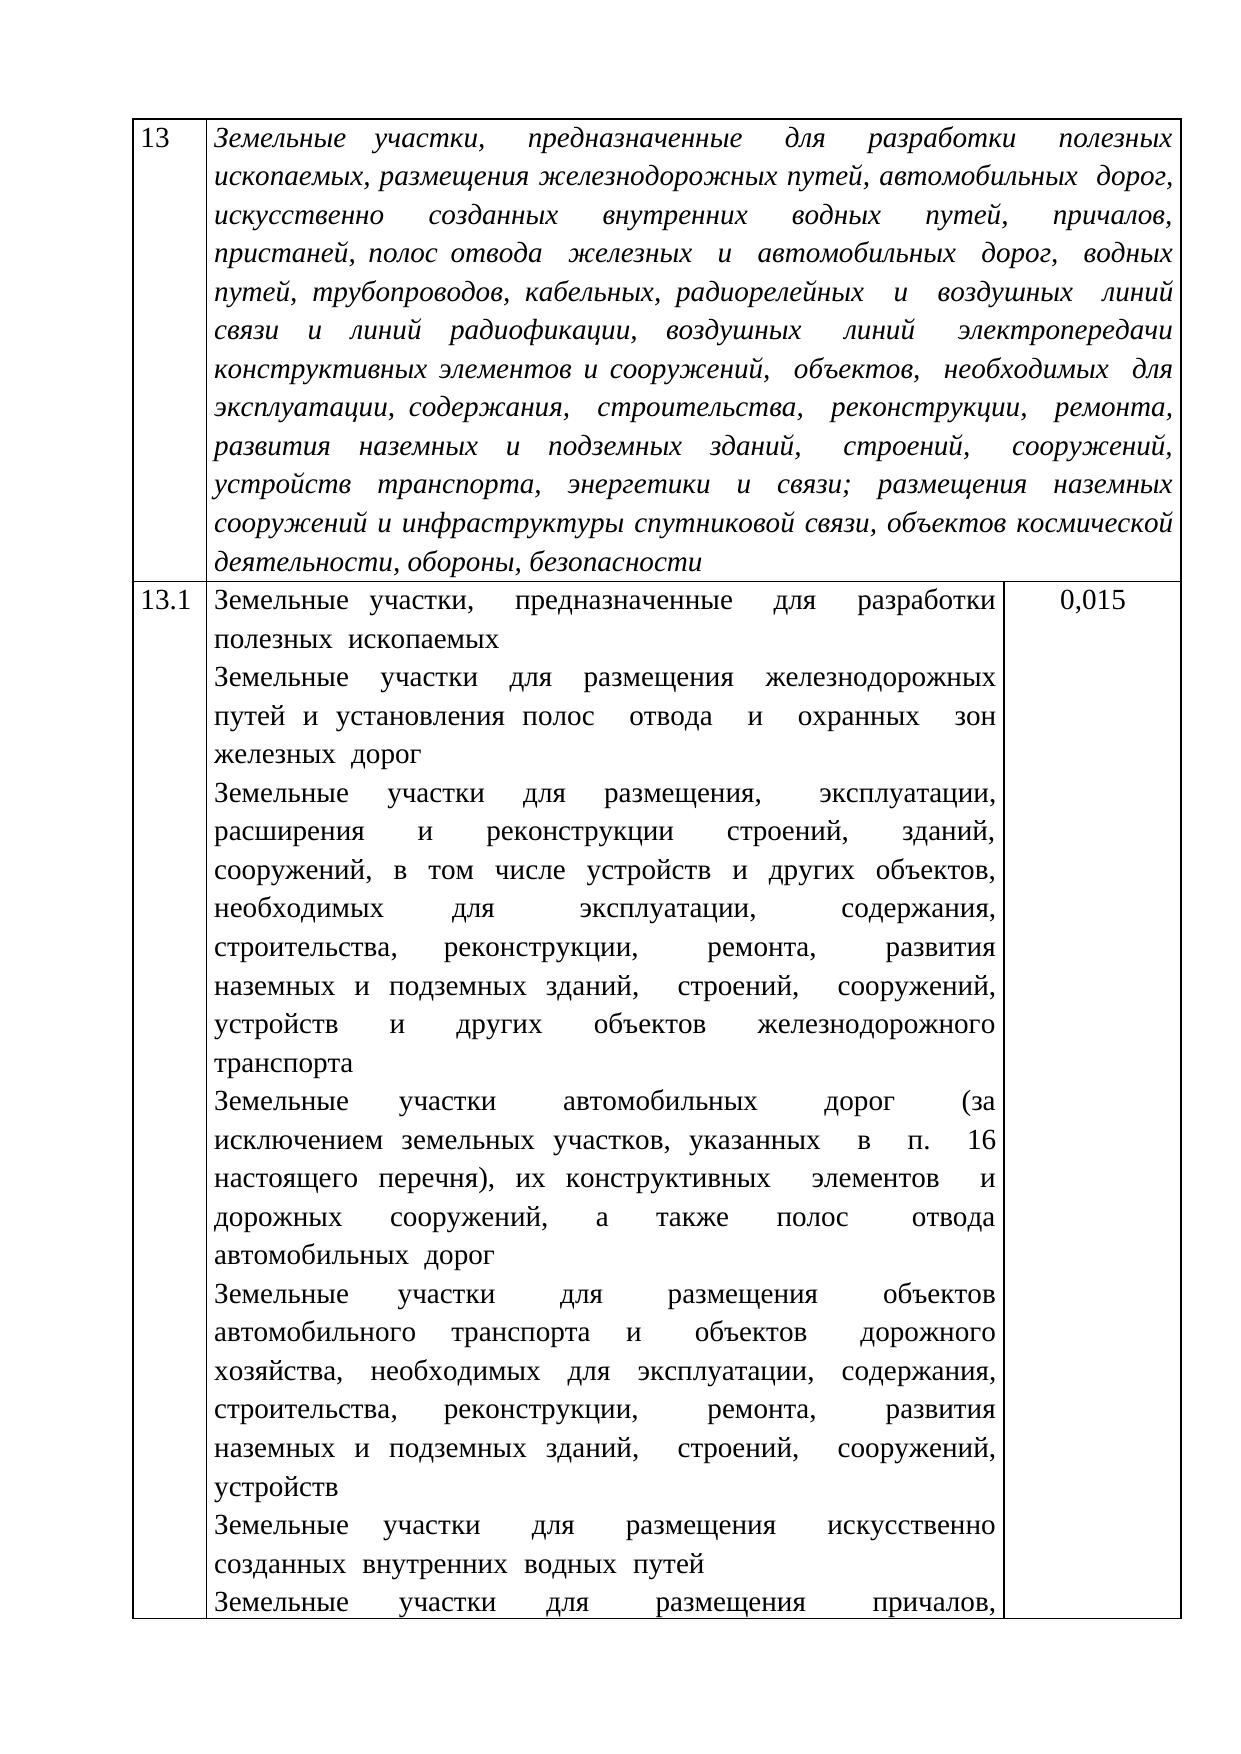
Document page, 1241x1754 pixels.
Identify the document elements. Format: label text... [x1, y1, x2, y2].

table_cell Земельные участки, предназначенные для разработки полезных ископаемых, размещения железнодорожных путей, автомобильных дорог, искусственно созданных внутренних водных путей, причалов, пристаней, полос отвода железных и автомобильных дорог, водных путей, трубопроводов, кабельных, радиорелейных и воздушных линий связи и линий радиофикации, воздушных линий электропередачи конструктивных элементов и сооружений, объектов, необходимых для эксплуатации, содержания, строительства, реконструкции, ремонта, развития наземных и подземных зданий, строений, сооружений, устройств транспорта, энергетики и связи; размещения наземных сооружений и инфраструктуры спутниковой связи, объектов космической деятельности, обороны, безопасности [207, 120, 1180, 581]
table_cell 13.1 [134, 582, 206, 1618]
table_cell 0,015 [1005, 582, 1180, 1618]
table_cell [207, 582, 1003, 1618]
table_cell 13 [134, 120, 206, 581]
